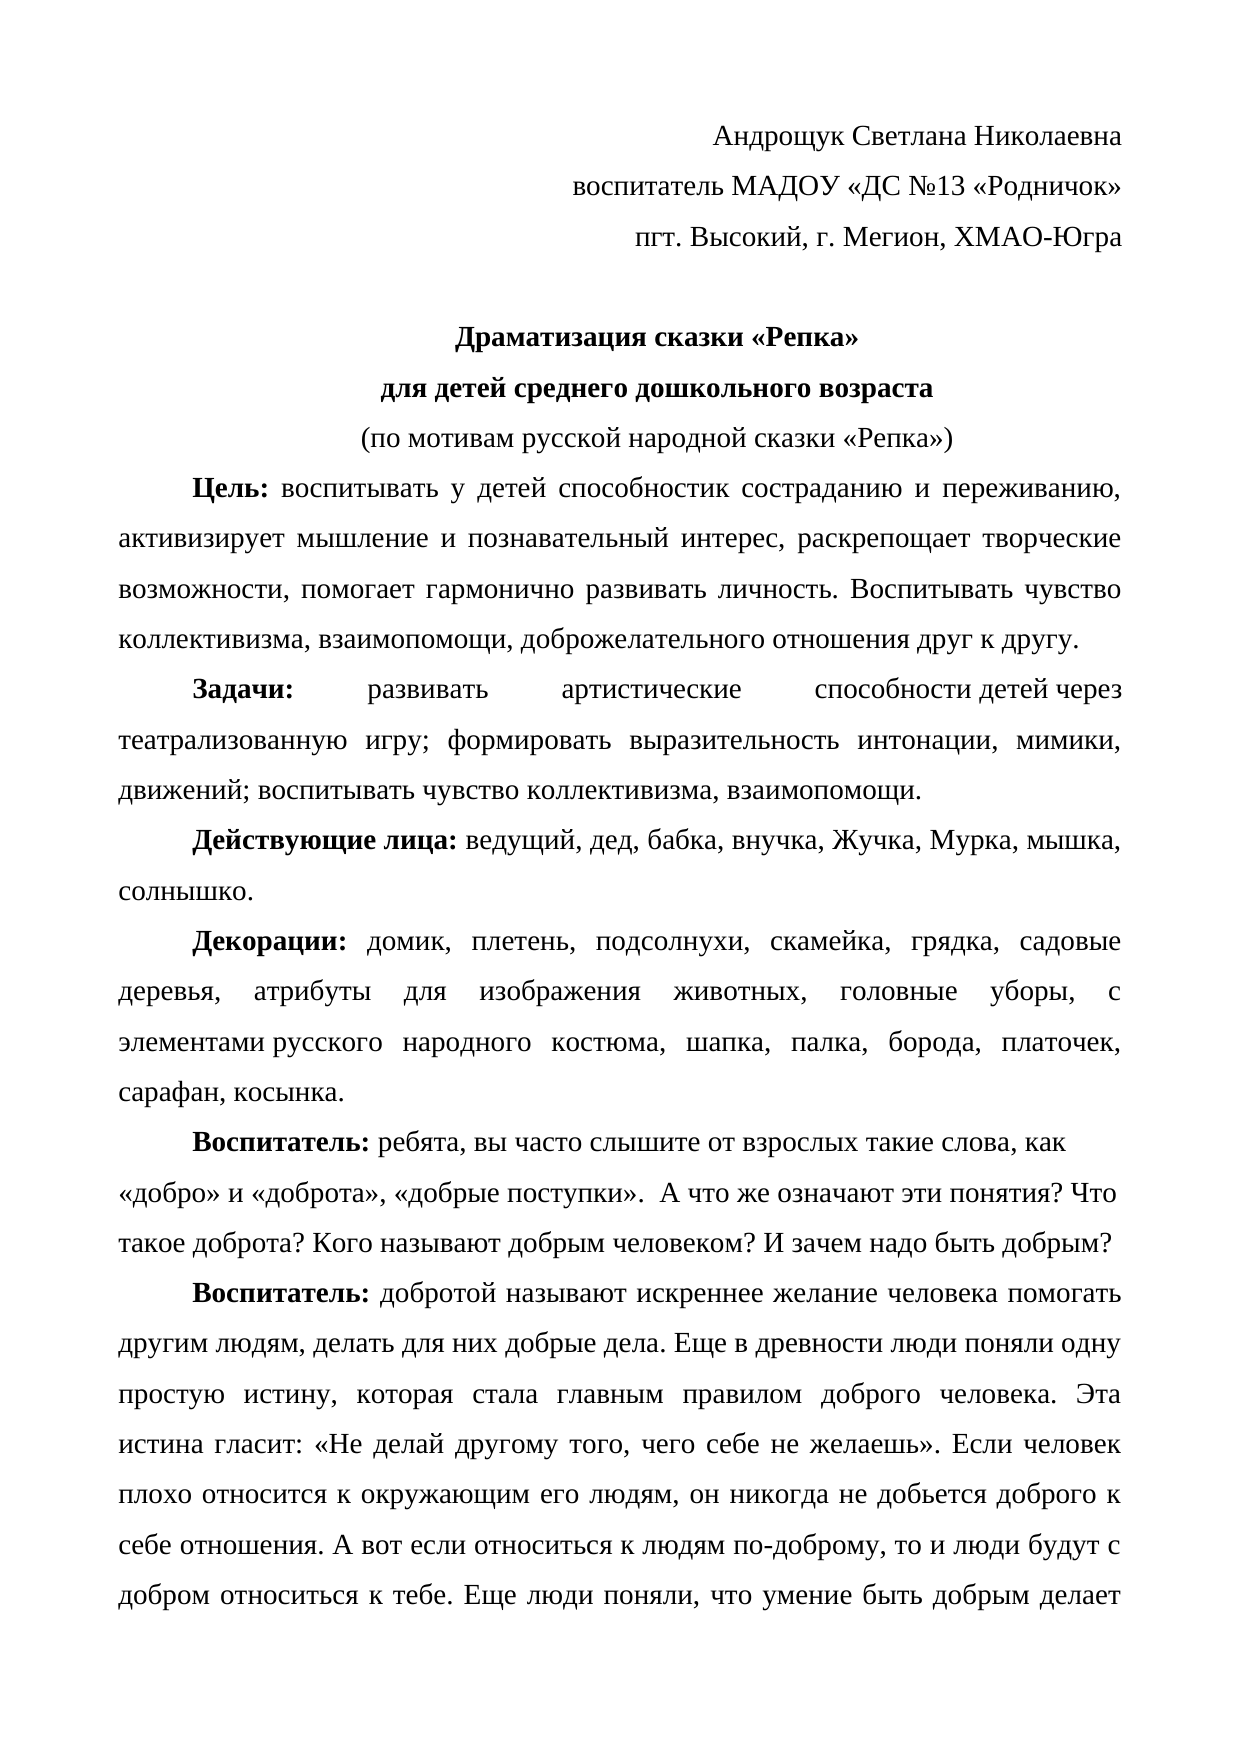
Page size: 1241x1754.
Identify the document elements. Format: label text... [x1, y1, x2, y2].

text пгт. Высокий, г. Мегион, ХМАО-Югра [118, 219, 1122, 252]
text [118, 1275, 1122, 1611]
text Действующие лица: ведущий, дед, бабка, внучка, Жучка, Мурка, мышка, солнышко. [118, 822, 1122, 906]
text для детей среднего дошкольного возраста [118, 370, 1122, 403]
text Андрощук Светлана Николаевна [118, 118, 1122, 152]
text воспитатель МАДОУ «ДС №13 «Родничок» [118, 168, 1122, 202]
text Воспитатель: ребята, вы часто слышите от взрослых такие слова, как «добро» и «доброта», «добрые поступки». А что же означают эти понятия? Что такое доброта? Кого называют добрым человеком? И зачем надо быть добрым? [118, 1124, 1122, 1258]
text Задачи: развивать артистические способности детей через театрализованную игру; формировать выразительность интонации, мимики, движений; воспитывать чувство коллективизма, взаимопомощи. [118, 672, 1122, 806]
text Декорации: домик, плетень, подсолнухи, скамейка, грядка, садовые деревья, атрибуты для изображения животных, головные уборы, с элементами русского народного костюма, шапка, палка, борода, платочек, сарафан, косынка. [118, 923, 1122, 1108]
text Цель: воспитывать у детей способностик состраданию и переживанию, активизирует мышление и познавательный интерес, раскрепощает творческие возможности, помогает гармонично развивать личность. Воспитывать чувство коллективизма, взаимопомощи, доброжелательного отношения друг к другу. [118, 470, 1122, 655]
text Драматизация сказки «Репка» [118, 319, 1122, 353]
text (по мотивам русской народной сказки «Репка») [118, 420, 1122, 453]
